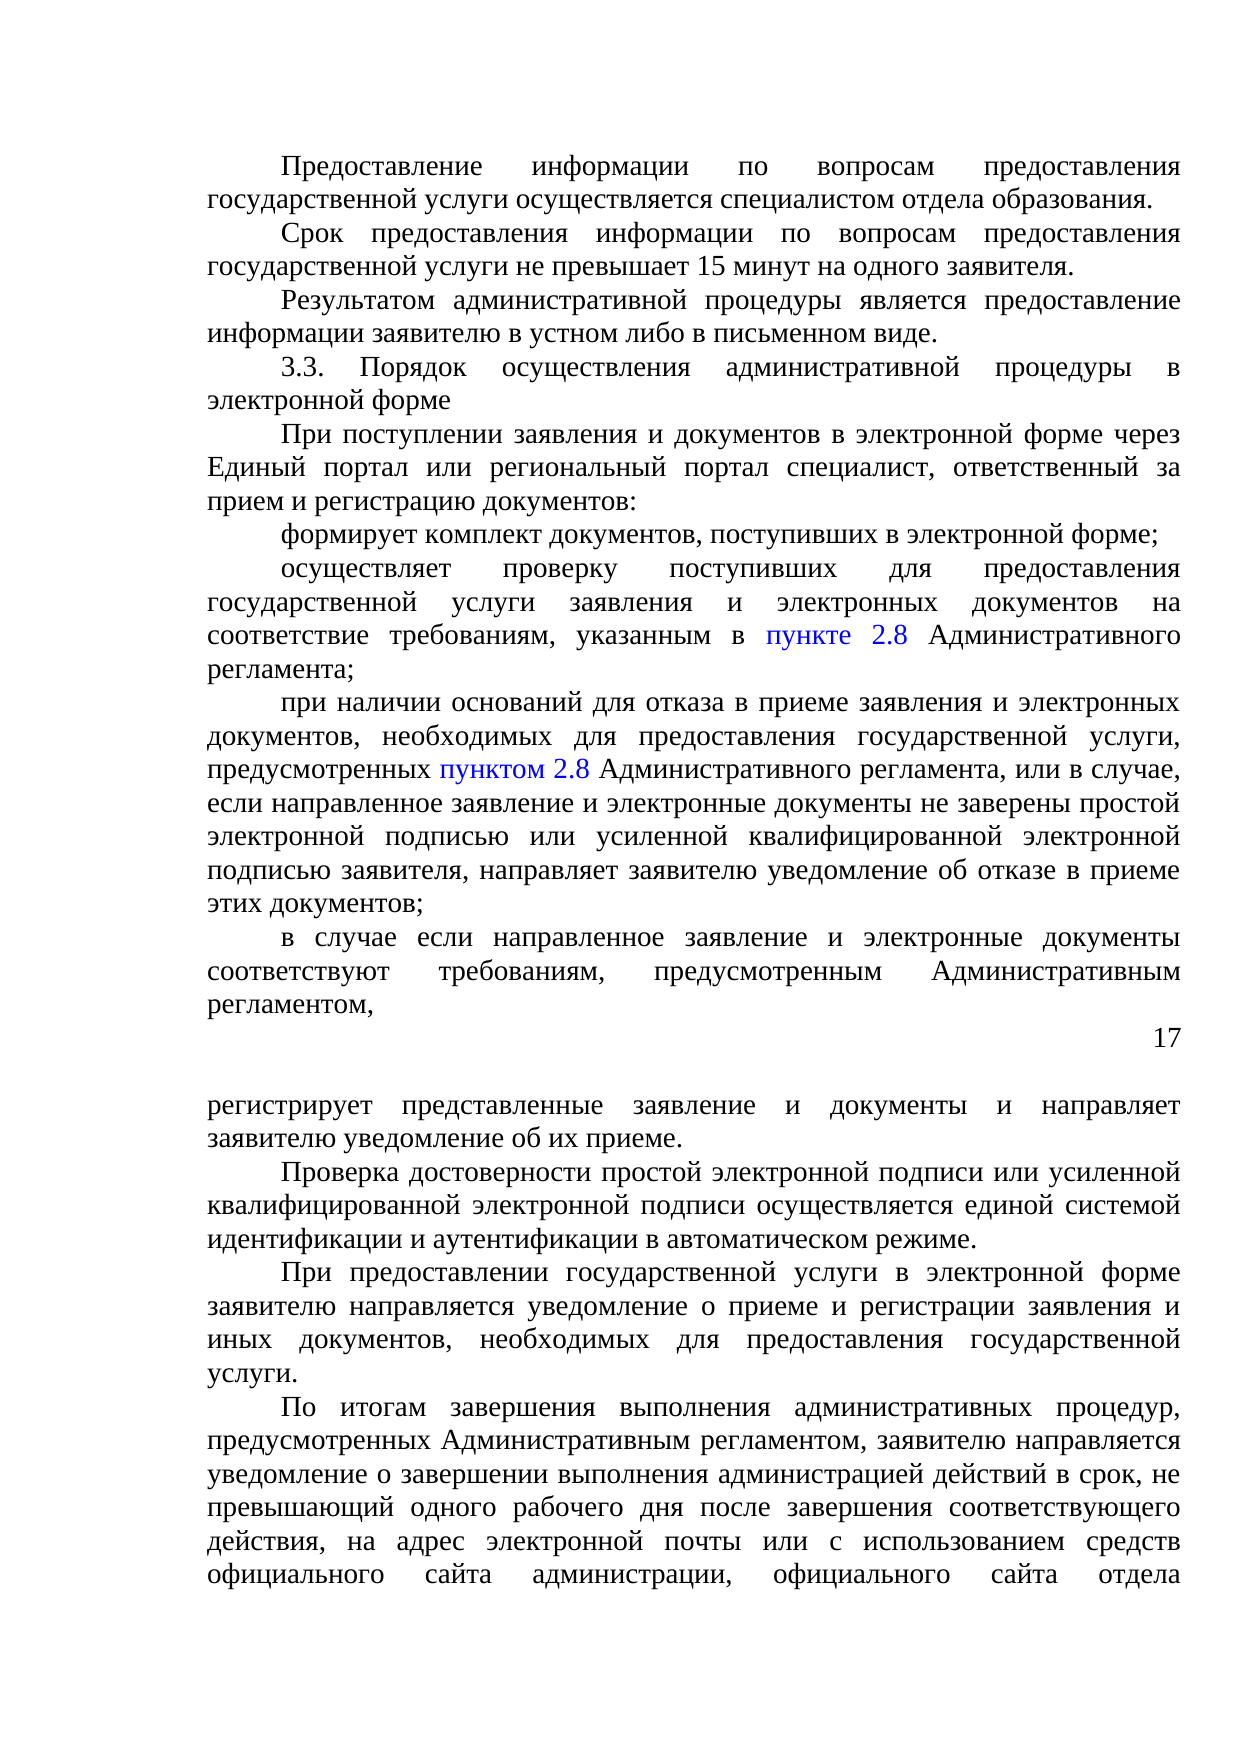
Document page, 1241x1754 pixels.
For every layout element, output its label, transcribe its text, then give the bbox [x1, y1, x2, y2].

text осуществляет проверку поступивших для предоставления государственной услуги заявления и электронных документов на соответствие требованиям, указанным в пункте 2.8 Административного регламента; [207, 550, 1181, 684]
text Срок предоставления информации по вопросам предоставления государственной услуги не превышает 15 минут на одного заявителя. [207, 215, 1181, 282]
text Проверка достоверности простой электронной подписи или усиленной квалифицированной электронной подписи осуществляется единой системой идентификации и аутентификации в автоматическом режиме. [207, 1154, 1181, 1254]
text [207, 1389, 1181, 1590]
text 17 [207, 1020, 1181, 1053]
text Предоставление информации по вопросам предоставления государственной услуги осуществляется специалистом отдела образования. [207, 148, 1181, 215]
text в случае если направленное заявление и электронные документы соответствуют требованиям, предусмотренным Административным регламентом, [207, 919, 1181, 1020]
text Результатом административной процедуры является предоставление информации заявителю в устном либо в письменном виде. [207, 282, 1181, 349]
text при наличии оснований для отказа в приеме заявления и электронных документов, необходимых для предоставления государственной услуги, предусмотренных пунктом 2.8 Административного регламента, или в случае, если направленное заявление и электронные документы не заверены простой электронной подписью или усиленной квалифицированной электронной подписью заявителя, направляет заявителю уведомление об отказе в приеме этих документов; [207, 684, 1181, 919]
text 3.3. Порядок осуществления административной процедуры в электронной форме [207, 349, 1181, 416]
text При поступлении заявления и документов в электронной форме через Единый портал или региональный портал специалист, ответственный за прием и регистрацию документов: [207, 416, 1181, 517]
text формирует комплект документов, поступивших в электронной форме; [207, 517, 1181, 550]
text регистрирует представленные заявление и документы и направляет заявителю уведомление об их приеме. [207, 1087, 1181, 1154]
text При предоставлении государственной услуги в электронной форме заявителю направляется уведомление о приеме и регистрации заявления и иных документов, необходимых для предоставления государственной услуги. [207, 1254, 1181, 1389]
